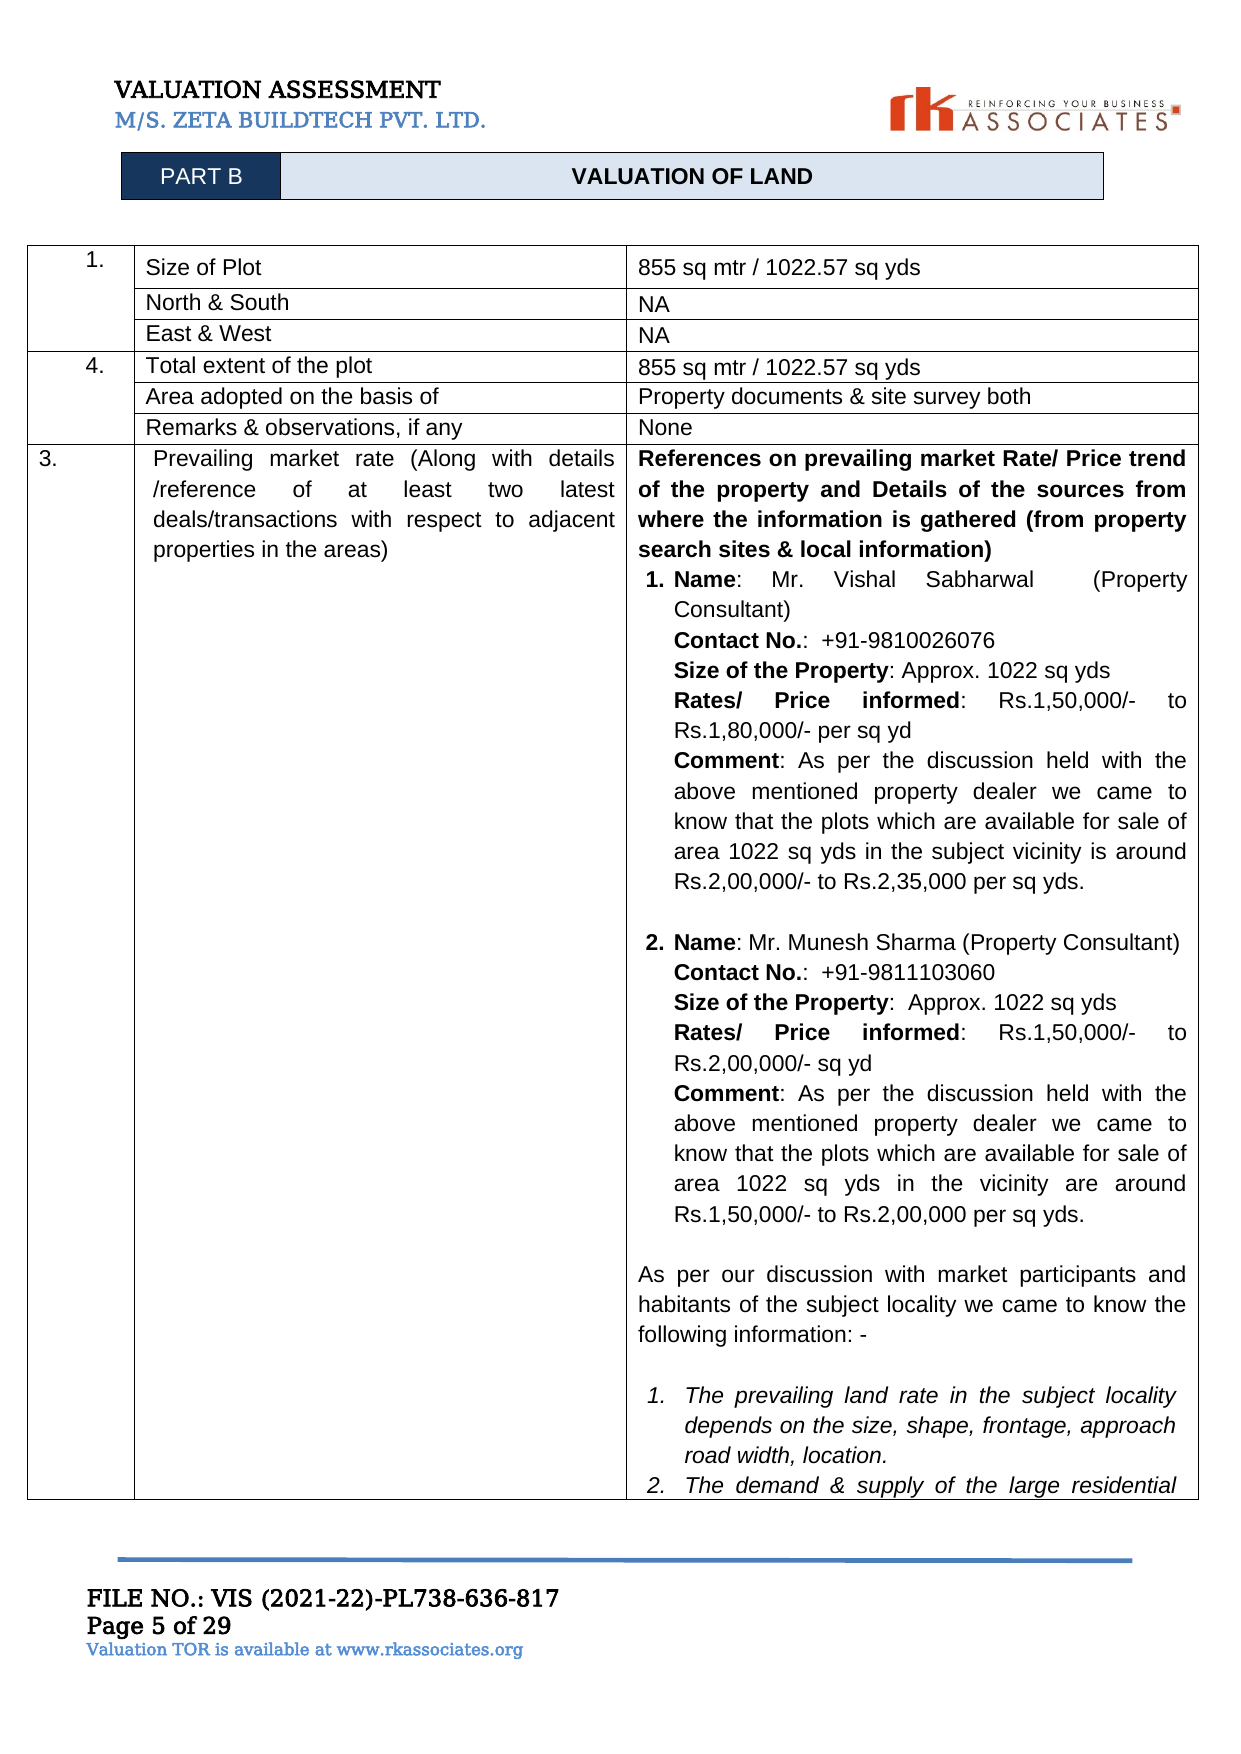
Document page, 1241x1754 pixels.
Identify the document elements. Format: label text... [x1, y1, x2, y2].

table_cell East & West [135, 320, 626, 351]
table_cell [28, 352, 134, 444]
table_header VALUATION OF LAND [281, 153, 1103, 199]
table_header [28, 246, 134, 351]
table_cell None [627, 414, 1198, 444]
table_cell 855 sq mtr / 1022.57 sq yds [627, 352, 1198, 382]
picture [890, 87, 1181, 131]
table_cell Remarks & observations, if any [135, 414, 626, 444]
table_cell Total extent of the plot [135, 352, 626, 382]
table_cell NA [627, 289, 1198, 319]
table_header 855 sq mtr / 1022.57 sq yds [627, 246, 1198, 288]
table_header [122, 153, 280, 199]
table_cell 3. [28, 445, 134, 1499]
table_cell NA [627, 320, 1198, 351]
table_cell North & South [135, 289, 626, 319]
table_cell Area adopted on the basis of [135, 383, 626, 413]
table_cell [135, 445, 626, 1499]
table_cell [627, 445, 1198, 1499]
table_header Size of Plot [135, 246, 626, 288]
